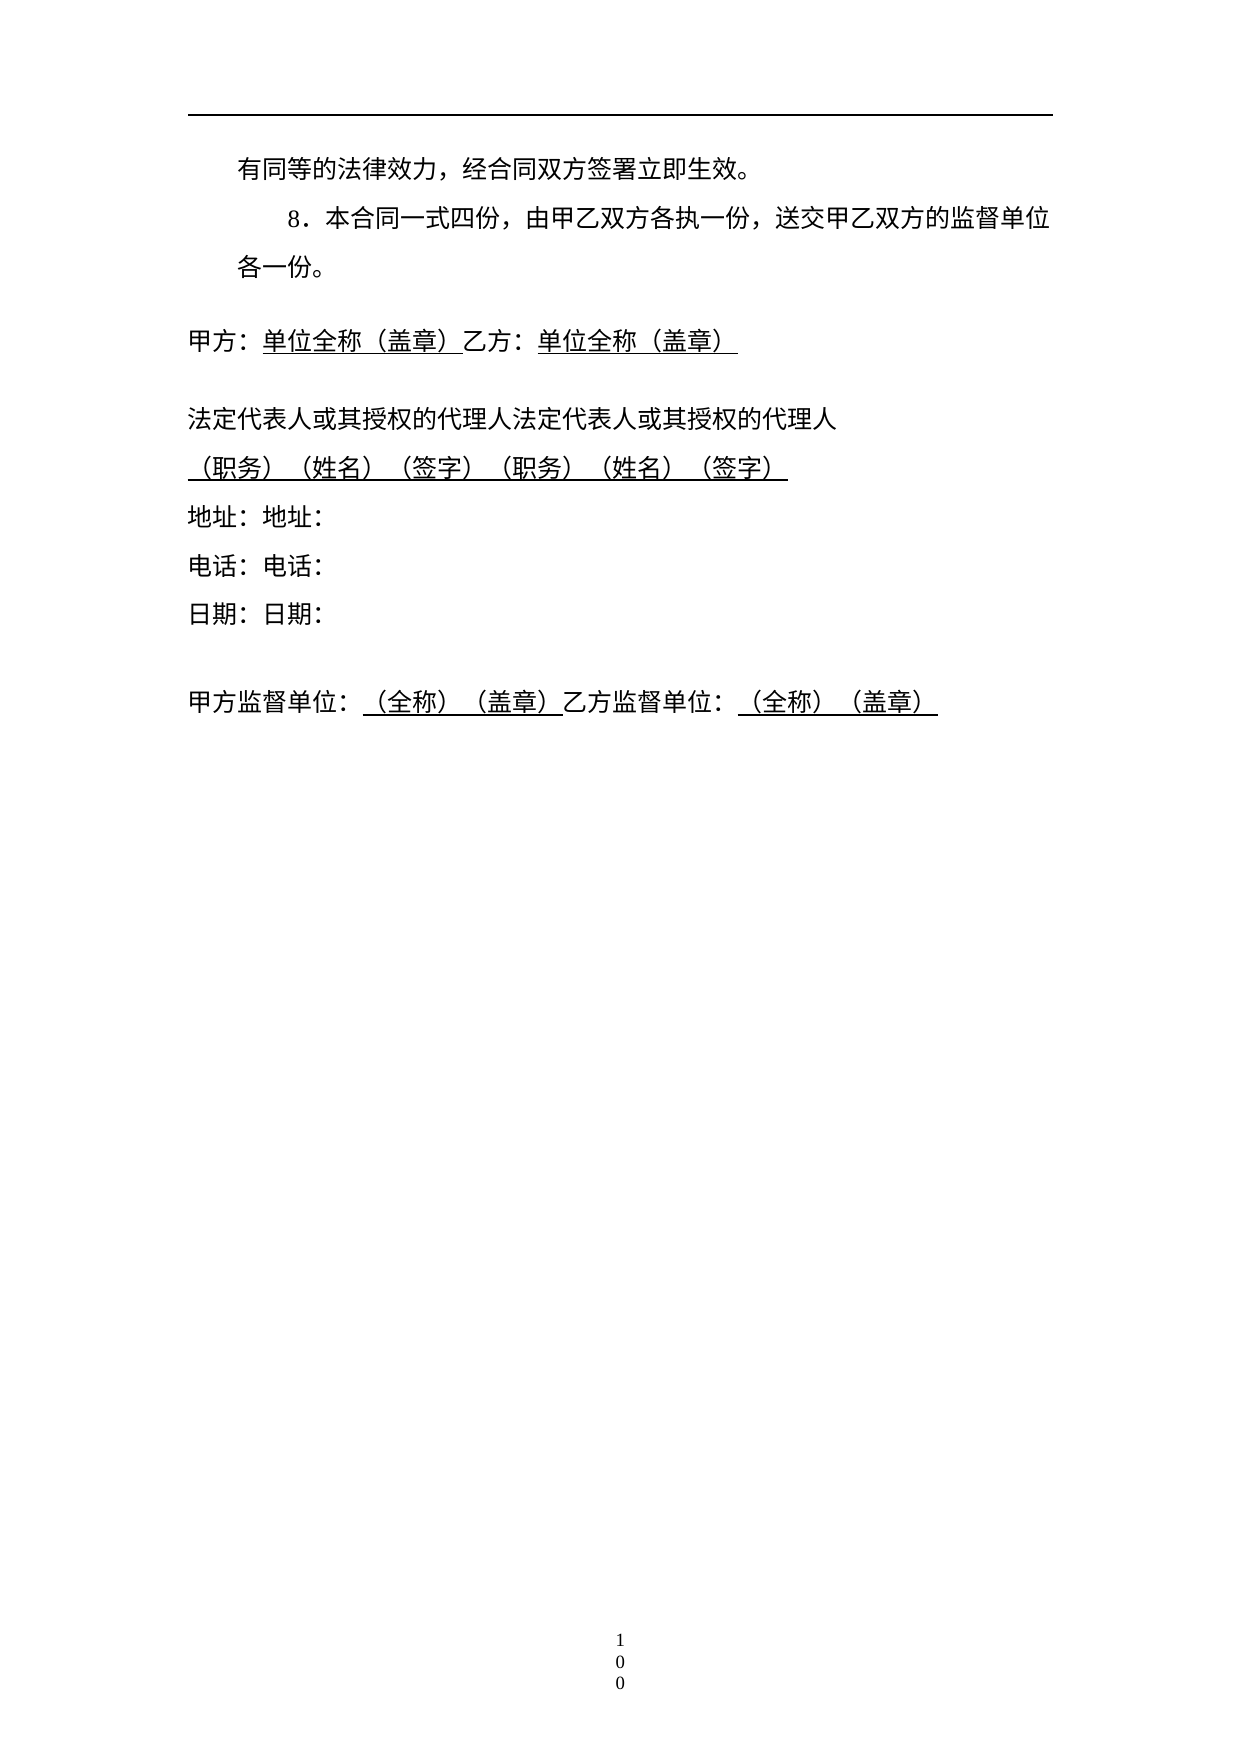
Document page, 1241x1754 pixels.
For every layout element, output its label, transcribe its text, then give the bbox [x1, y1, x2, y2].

text 电话：电话： [187, 546, 1053, 582]
text 甲方：单位全称（盖章）乙方：单位全称（盖章） [187, 322, 1053, 358]
text （职务）（姓名）（签字）（职务）（姓名）（签字） [187, 448, 1053, 485]
text 法定代表人或其授权的代理人法定代表人或其授权的代理人 [187, 399, 1053, 436]
text 8．本合同一式四份，由甲乙双方各执一份，送交甲乙双方的监督单位各一份。 [237, 199, 1053, 284]
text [237, 150, 1053, 186]
text 日期：日期： [187, 595, 1053, 631]
text 甲方监督单位：（全称）（盖章）乙方监督单位：（全称）（盖章） [187, 683, 1053, 719]
text 地址：地址： [187, 497, 1053, 533]
